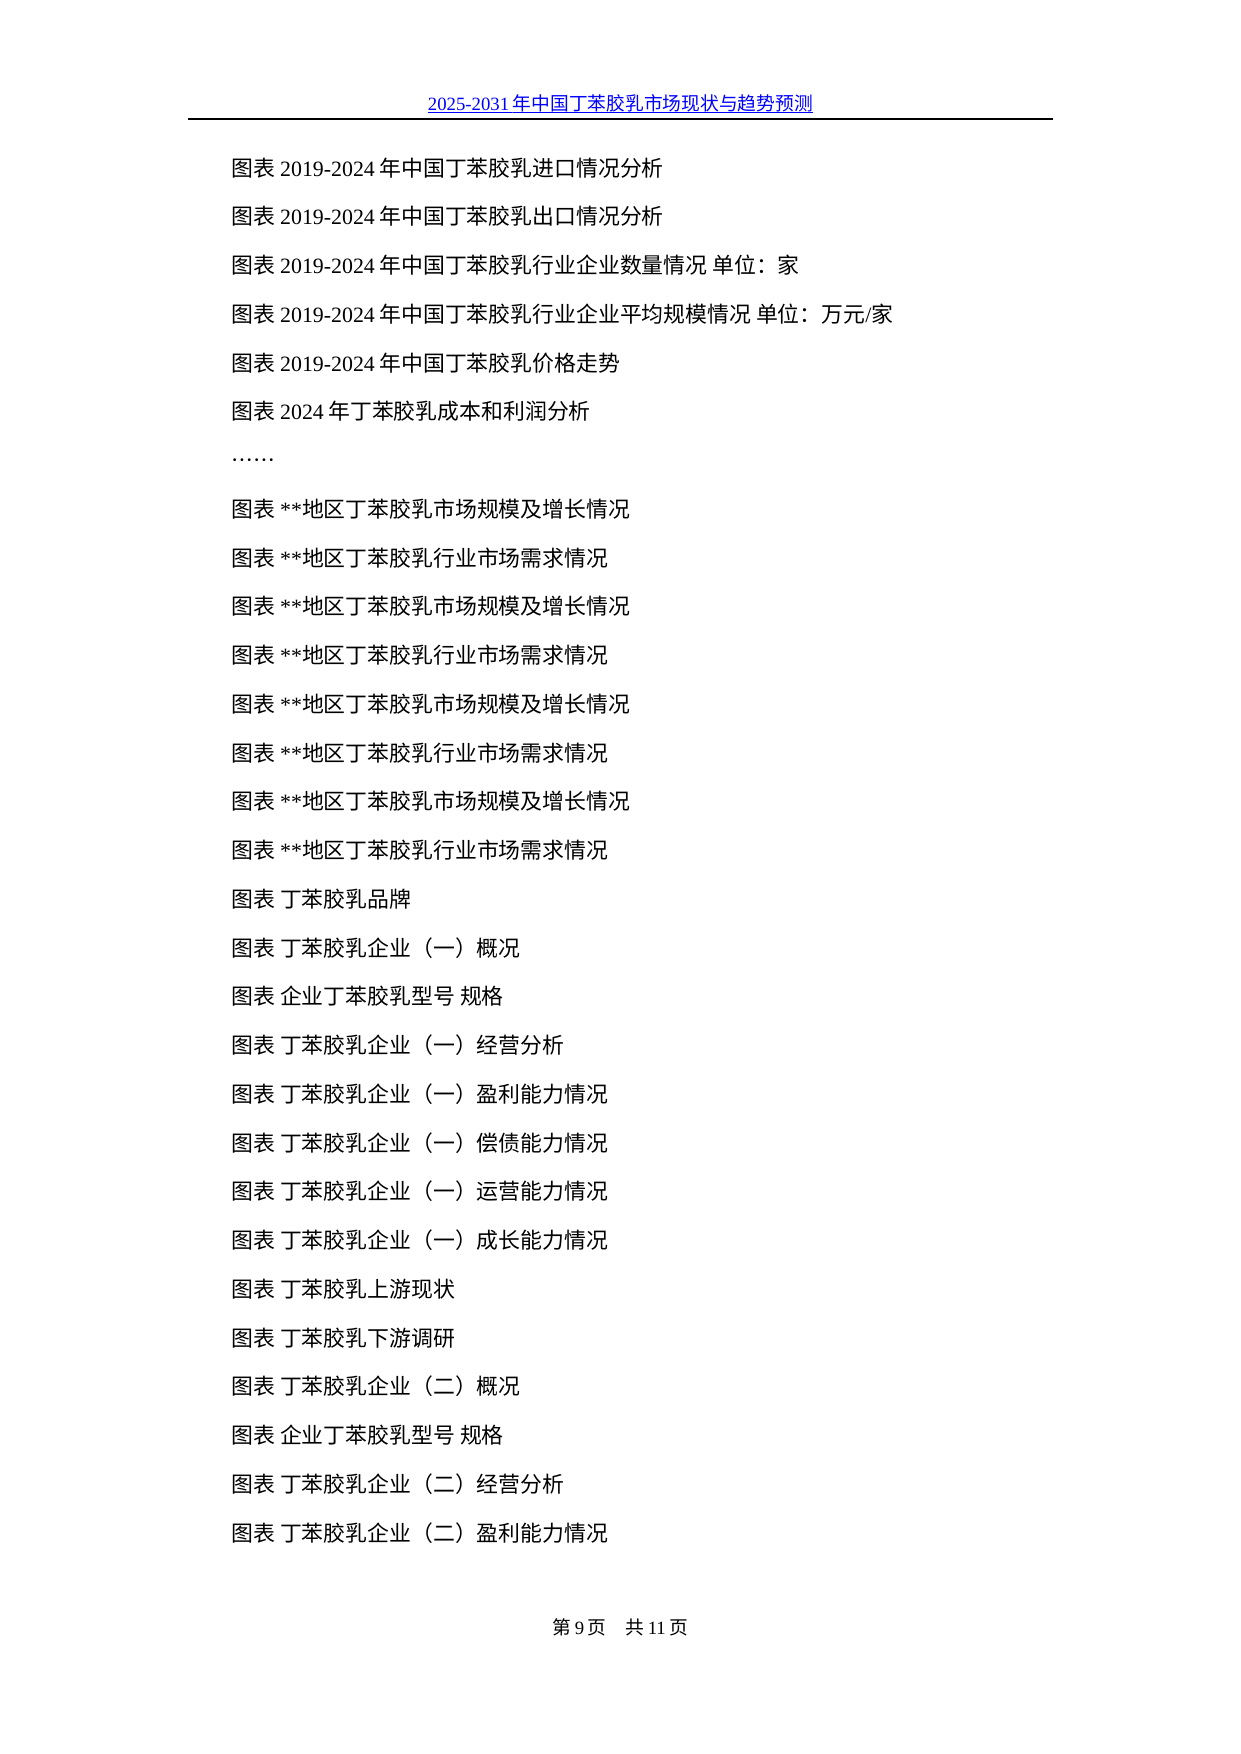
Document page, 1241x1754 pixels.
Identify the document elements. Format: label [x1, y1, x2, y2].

text [187, 150, 1053, 1548]
